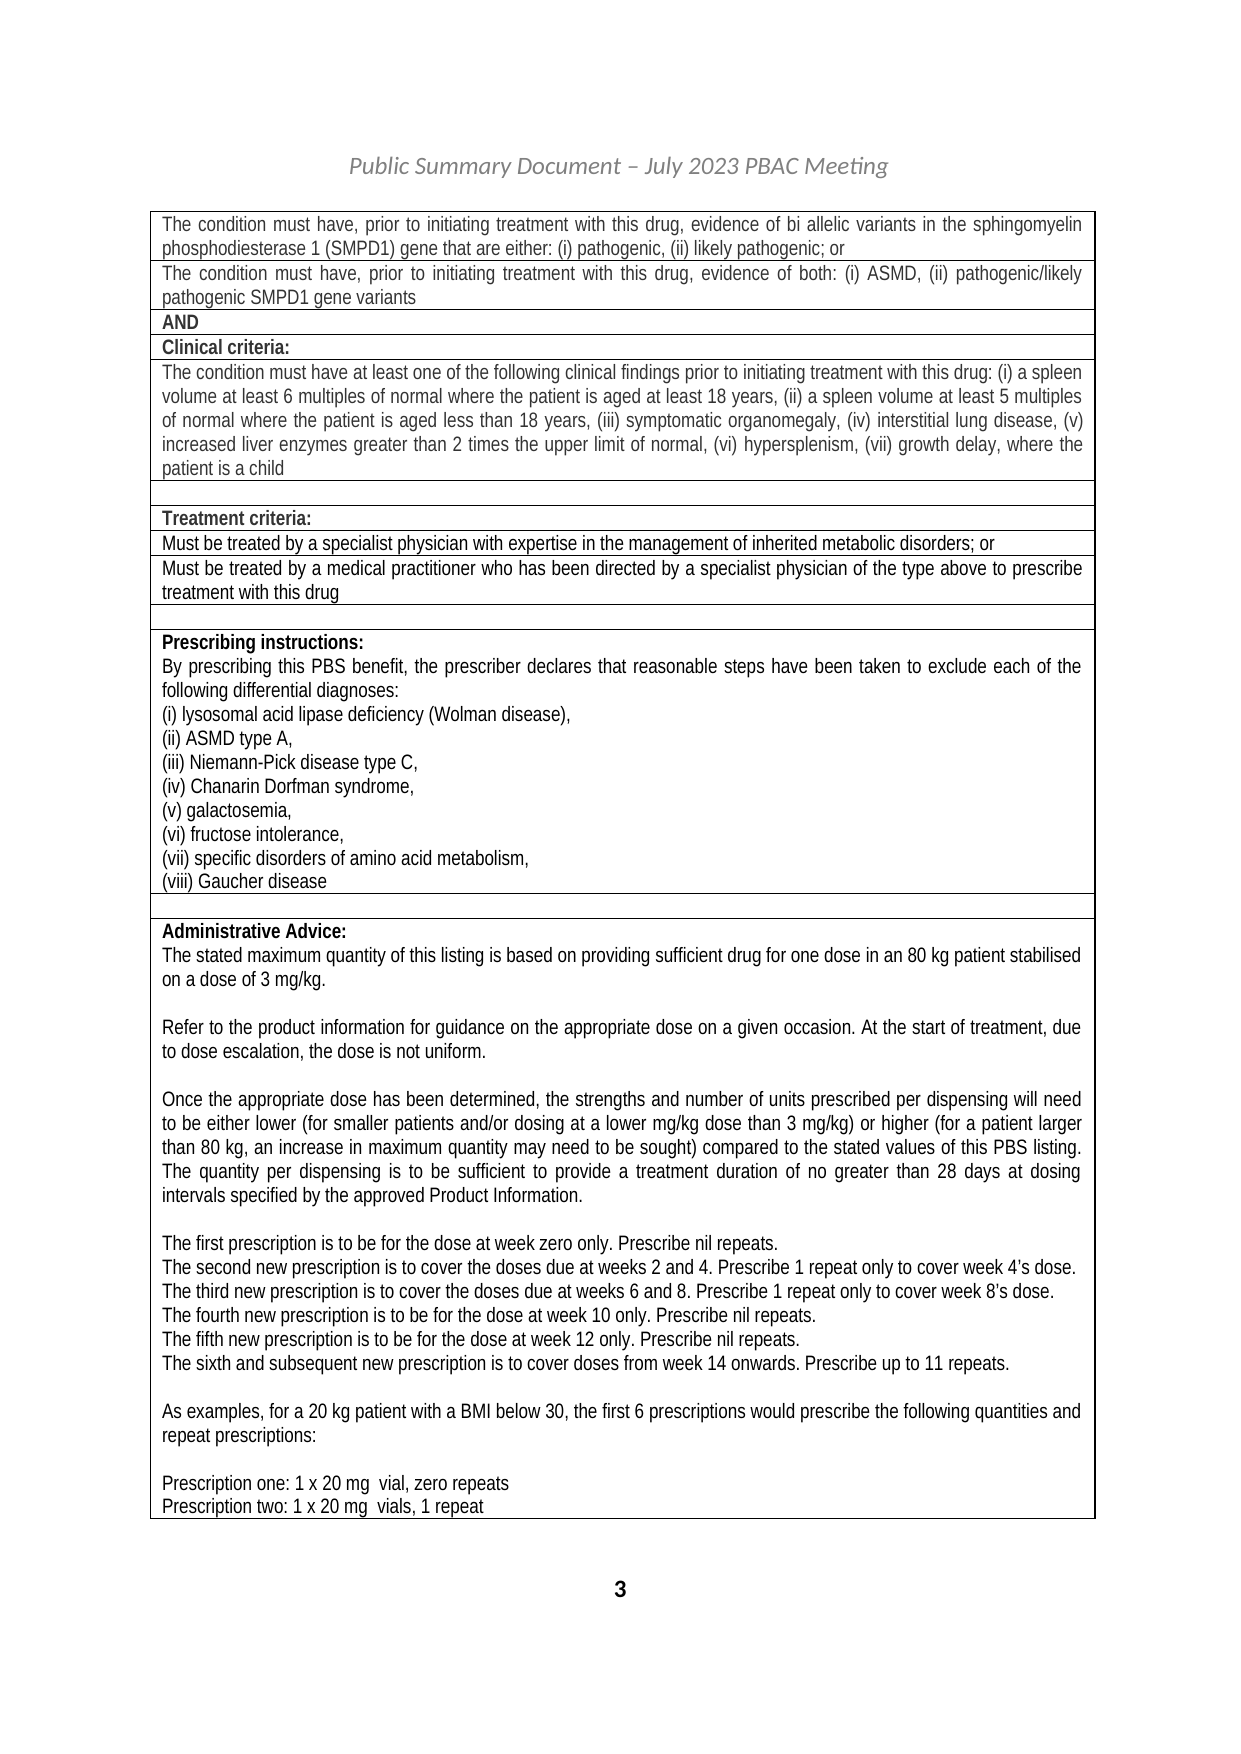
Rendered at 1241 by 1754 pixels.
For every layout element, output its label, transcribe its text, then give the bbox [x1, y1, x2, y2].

table_cell AND [151, 310, 1094, 334]
table_cell Treatment criteria: [151, 506, 1094, 530]
table_cell Must be treated by a medical practitioner who has been directed by a specialist physician of the type above to prescribe treatment with this drug [151, 556, 1094, 604]
table_cell Must be treated by a specialist physician with expertise in the management of inherited metabolic disorders; or [151, 531, 1094, 555]
table_cell The condition must have at least one of the following clinical findings prior to initiating treatment with this drug: (i) a spleen volume at least 6 multiples of normal where the patient is aged at least 18 years, (ii) a spleen volume at least 5 multiples of normal where the patient is aged less than 18 years, (iii) symptomatic organomegaly, (iv) interstitial lung disease, (v) increased liver enzymes greater than 2 times the upper limit of normal, (vi) hypersplenism, (vii) growth delay, where the patient is a child [151, 360, 1094, 480]
table_cell Prescribing instructions: By prescribing this PBS benefit, the prescriber declares that reasonable steps have been taken to exclude each of the following differential diagnoses: (i) lysosomal acid lipase deficiency (Wolman disease), (ii) ASMD type A, (iii) Niemann-Pick disease type C, (iv) Chanarin Dorfman syndrome, (v) galactosemia, (vi) fructose intolerance, (vii) specific disorders of amino acid metabolism, (viii) Gaucher disease [151, 630, 1094, 893]
table_cell [151, 481, 1094, 505]
table_cell The condition must have, prior to initiating treatment with this drug, evidence of bi allelic variants in the sphingomyelin phosphodiesterase 1 (SMPD1) gene that are either: (i) pathogenic, (ii) likely pathogenic; or [151, 212, 1094, 260]
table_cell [151, 919, 1094, 1518]
table_cell Clinical criteria: [151, 335, 1094, 359]
table_cell [151, 605, 1094, 629]
table_cell [151, 894, 1094, 918]
table_cell The condition must have, prior to initiating treatment with this drug, evidence of both: (i) ASMD, (ii) pathogenic/likely pathogenic SMPD1 gene variants [151, 261, 1094, 309]
